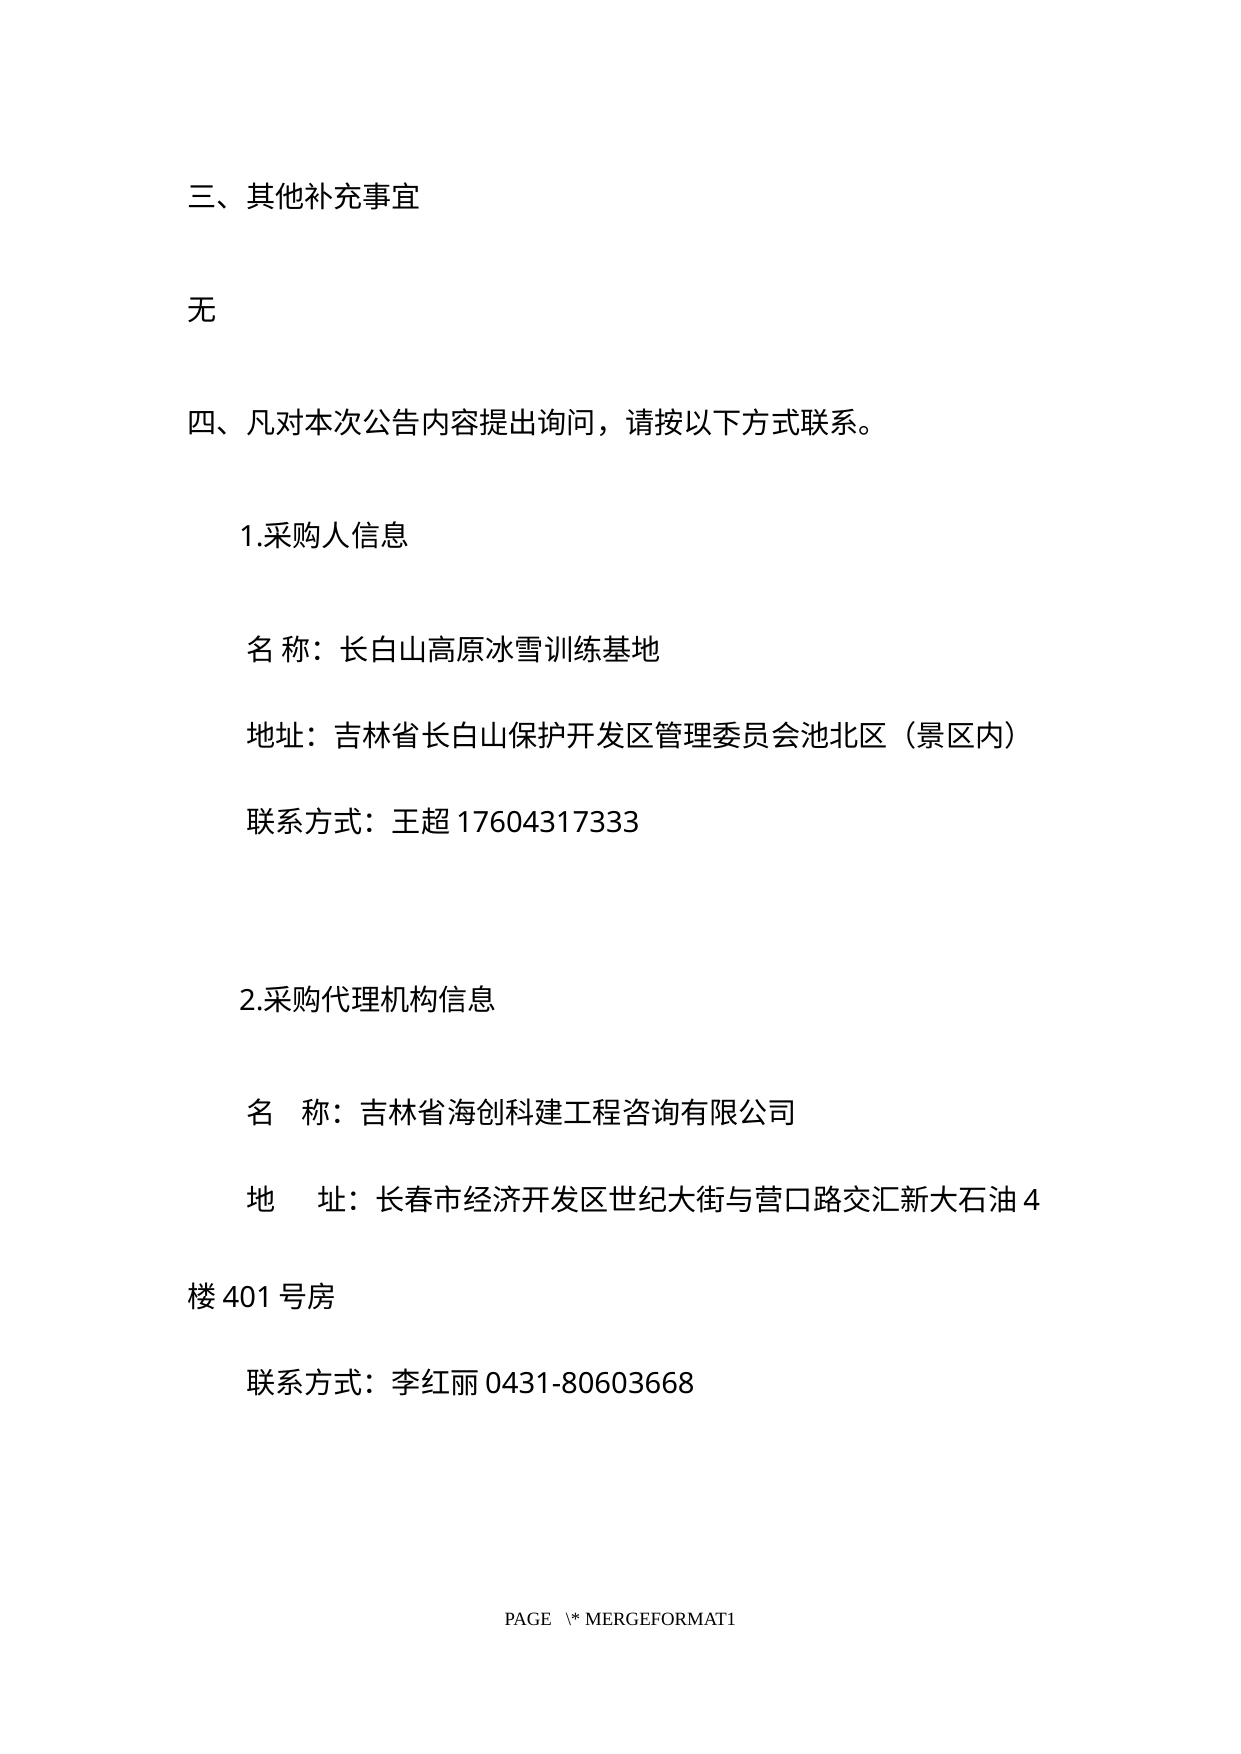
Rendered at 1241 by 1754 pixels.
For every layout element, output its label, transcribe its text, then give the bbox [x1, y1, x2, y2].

subtitle 1.采购人信息 [181, 502, 1053, 567]
subtitle 三、其他补充事宜 [187, 162, 1053, 227]
text 联系方式：李红丽0431-80603668 [187, 1348, 1053, 1413]
subtitle 无 [187, 275, 1053, 340]
subtitle 四、凡对本次公告内容提出询问，请按以下方式联系。 [187, 388, 1053, 453]
text 名 称：吉林省海创科建工程咨询有限公司 [187, 1079, 1053, 1144]
text 名 称：长白山高原冰雪训练基地 [187, 615, 1053, 680]
text 联系方式：王超17604317333 [187, 787, 1053, 852]
subtitle 2.采购代理机构信息 [181, 965, 1053, 1030]
text 地 址：长春市经济开发区世纪大街与营口路交汇新大石油4楼401号房 [187, 1165, 1053, 1327]
text 地址：吉林省长白山保护开发区管理委员会池北区（景区内） [187, 701, 1053, 766]
